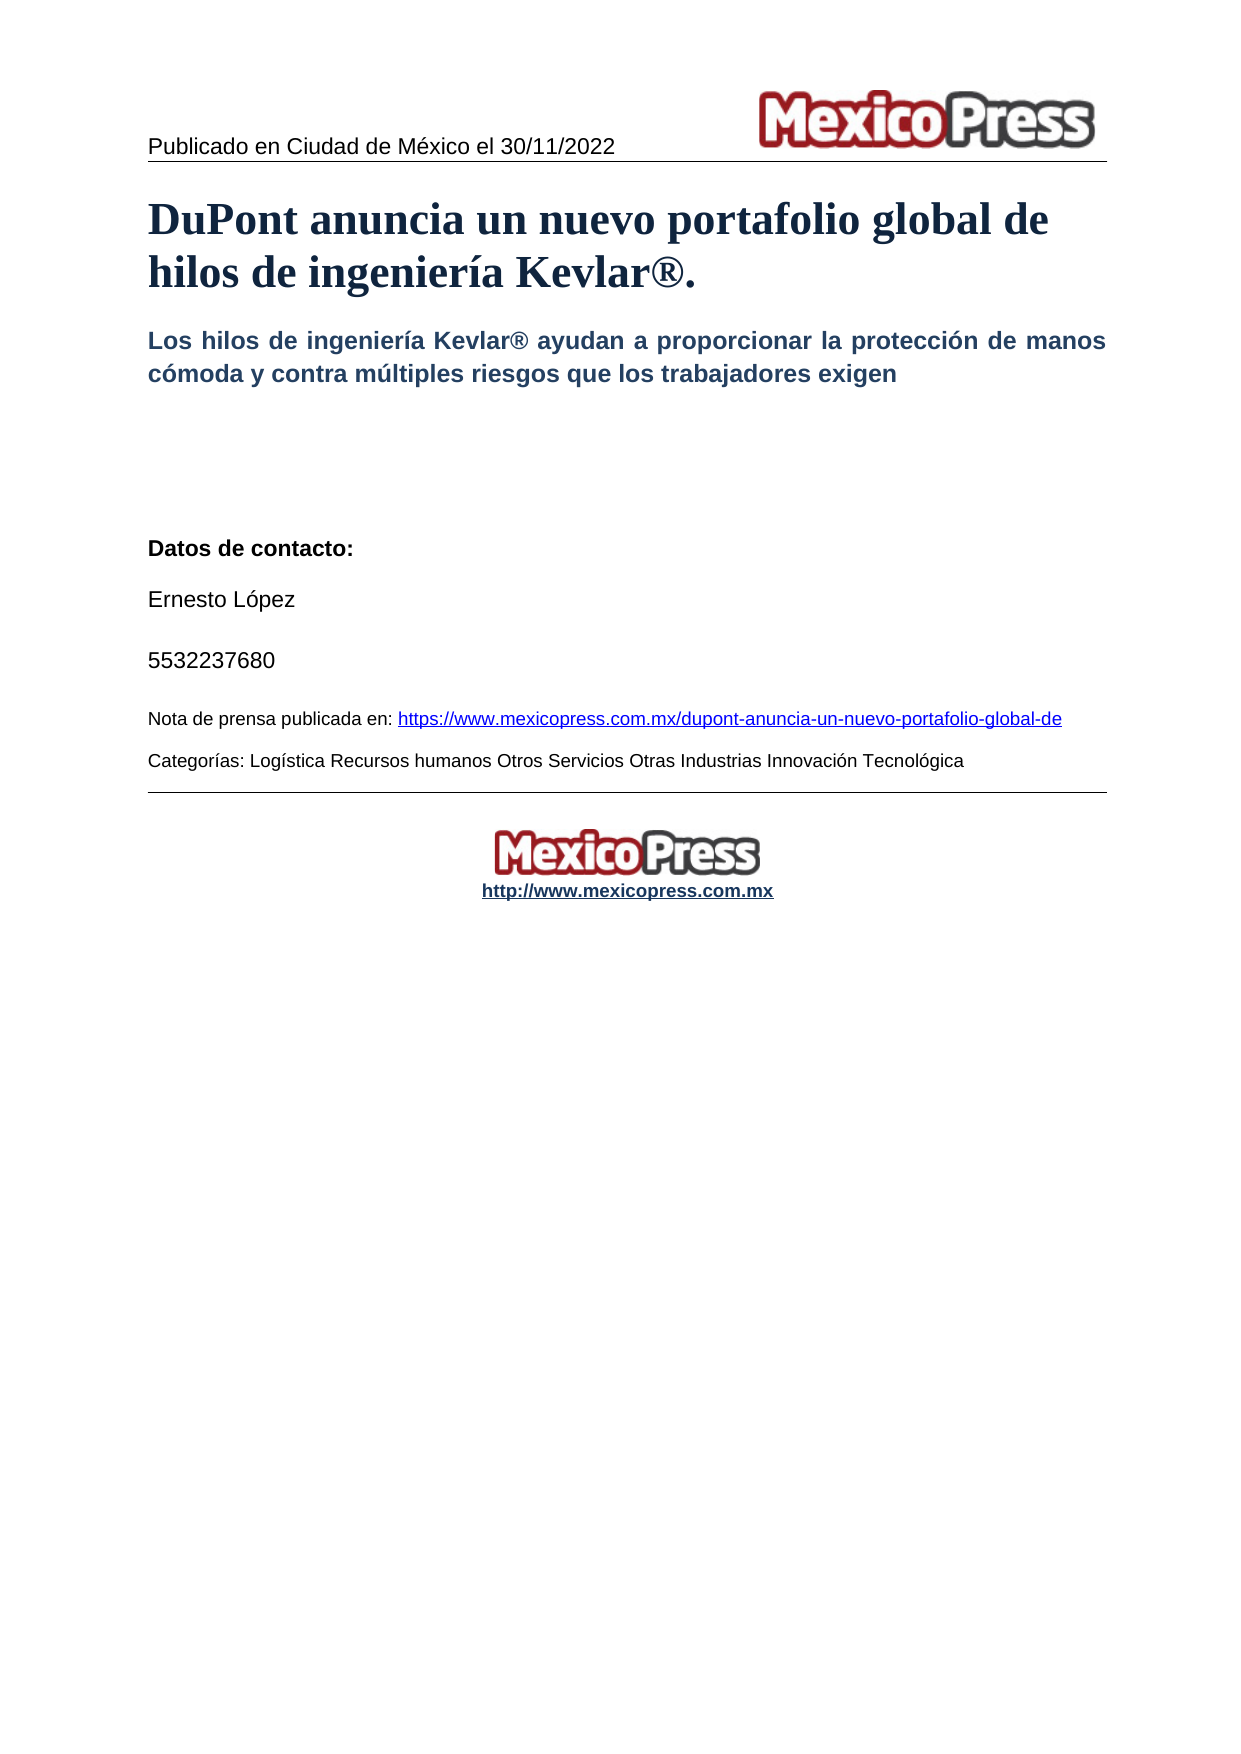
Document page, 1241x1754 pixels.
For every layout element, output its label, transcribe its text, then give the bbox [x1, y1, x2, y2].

text Publicado en Ciudad de México el 30/11/2022 [148, 133, 1107, 161]
picture [759, 90, 1096, 133]
text Nota de prensa publicada en: https://www.mexicopress.com.mx/dupont-anuncia-un-nuevo-portafolio-global-de [148, 707, 1107, 729]
text Datos de contacto: [148, 535, 1107, 562]
text Categorías: Logística Recursos humanos Otros Servicios Otras Industrias Innovación Tecnológica [148, 750, 1107, 771]
text 5532237680 [148, 647, 1063, 673]
subtitle DuPont anuncia un nuevo portafolio global de hilos de ingeniería Kevlar®. [148, 192, 1107, 297]
picture [494, 829, 760, 876]
subtitle Los hilos de ingeniería Kevlar® ayudan a proporcionar la protección de manos cómoda y contra múltiples riesgos que los trabajadores exigen [148, 326, 1107, 388]
text http://www.mexicopress.com.mx [148, 879, 1107, 901]
text Ernesto López [148, 586, 1063, 613]
